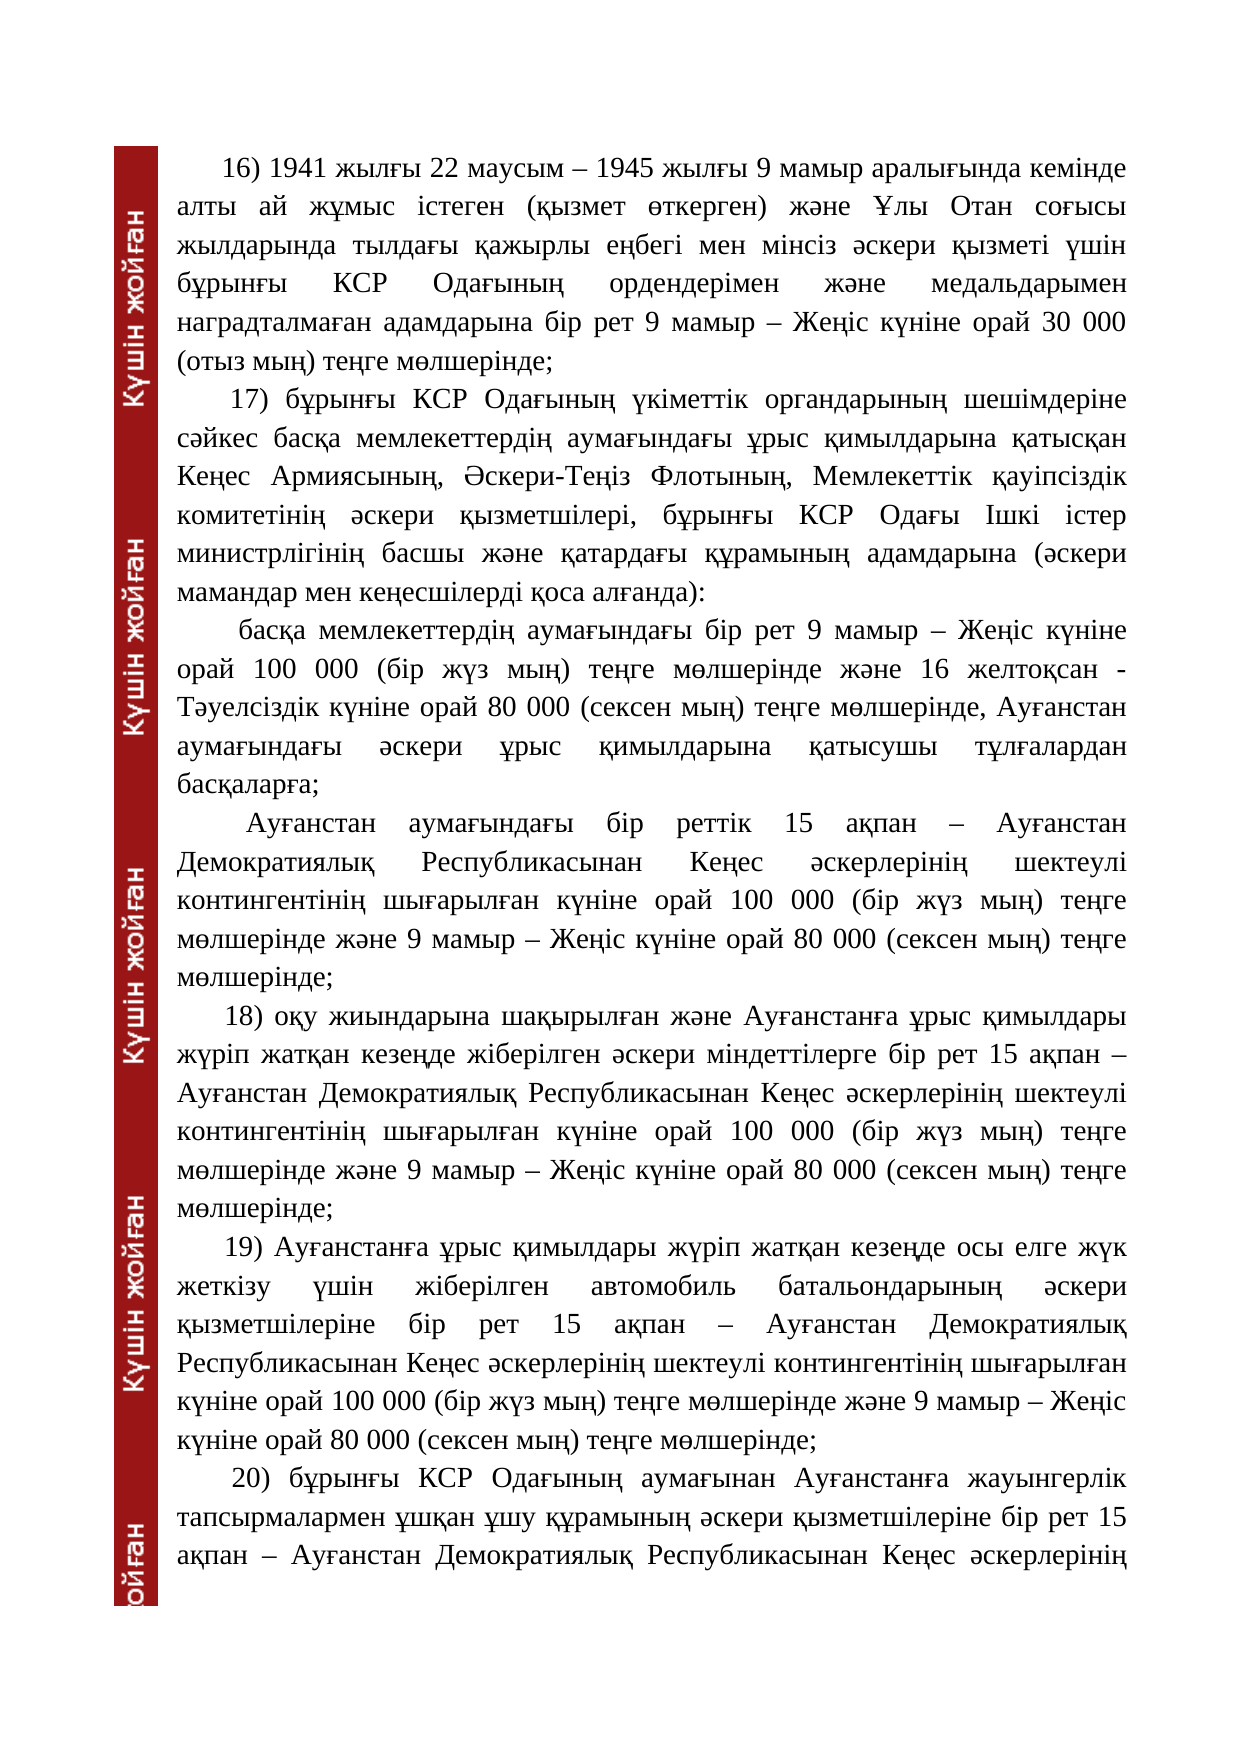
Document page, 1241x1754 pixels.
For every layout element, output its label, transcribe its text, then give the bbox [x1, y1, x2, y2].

text Ауғанстан аумағындағы бір реттік 15 ақпан – Ауғанстан Демократиялық Республикасынан Кеңес әскерлерінің шектеулі контингентінің шығарылған күніне орай 100 000 (бір жүз мың) теңге мөлшерінде және 9 мамыр – Жеңіс күніне орай 80 000 (сексен мың) теңге мөлшерінде; [112, 805, 1128, 993]
picture [114, 146, 158, 150]
picture [114, 1224, 158, 1229]
picture [114, 800, 158, 805]
picture [114, 376, 158, 381]
text 18) оқу жиындарына шақырылған және Ауғанстанға ұрыс қимылдары жүрiп жатқан кезеңде жiберiлген әскери мiндеттiлерге бір рет 15 ақпан – Ауғанстан Демократиялық Республикасынан Кеңес әскерлерінің шектеулі контингентінің шығарылған күніне орай 100 000 (бір жүз мың) теңге мөлшерінде және 9 мамыр – Жеңіс күніне орай 80 000 (сексен мың) теңге мөлшерінде; [112, 998, 1128, 1224]
picture [114, 607, 158, 612]
text 17) бұрынғы КСР Одағының үкiметтік органдарының шешiмдерiне сәйкес басқа мемлекеттердiң аумағындағы ұрыс қимылдарына қатысқан Кеңес Армиясының, Әскери-Теңiз Флотының, Мемлекеттiк қауiпсiздiк комитетiнiң әскери қызметшiлерi, бұрынғы КСР Одағы Iшкi iстер министрлiгiнiң басшы және қатардағы құрамының адамдарына (әскери мамандар мен кеңесшiлердi қоса алғанда): [112, 381, 1128, 607]
picture [114, 993, 158, 998]
picture [114, 1455, 158, 1460]
text 19) Ауғанстанға ұрыс қимылдары жүрiп жатқан кезеңде осы елге жүк жеткiзу үшiн жiберiлген автомобиль батальондарының әскери қызметшiлерiне бір рет 15 ақпан – Ауғанстан Демократиялық Республикасынан Кеңес әскерлерінің шектеулі контингентінің шығарылған күніне орай 100 000 (бір жүз мың) теңге мөлшерінде және 9 мамыр – Жеңіс күніне орай 80 000 (сексен мың) теңге мөлшерінде; [112, 1229, 1128, 1455]
text басқа мемлекеттердiң аумағындағы бір рет 9 мамыр – Жеңіс күніне орай 100 000 (бір жүз мың) теңге мөлшерінде және 16 желтоқсан - Тәуелсіздік күніне орай 80 000 (сексен мың) теңге мөлшерінде, Ауғанстан аумағындағы әскери ұрыс қимылдарына қатысушы тұлғалардан басқаларға; [112, 612, 1128, 800]
picture [114, 1571, 158, 1606]
text 16) 1941 жылғы 22 маусым – 1945 жылғы 9 мамыр аралығында кемiнде алты ай жұмыс iстеген (қызмет өткерген) және Ұлы Отан соғысы жылдарында тылдағы қажырлы еңбегi мен мiнсiз әскери қызметі үшін бұрынғы КСР Одағының ордендерiмен және медальдарымен наградталмаған адамдарына бір рет 9 мамыр – Жеңіс күніне орай 30 000 (отыз мың) теңге мөлшерінде; [112, 150, 1128, 376]
